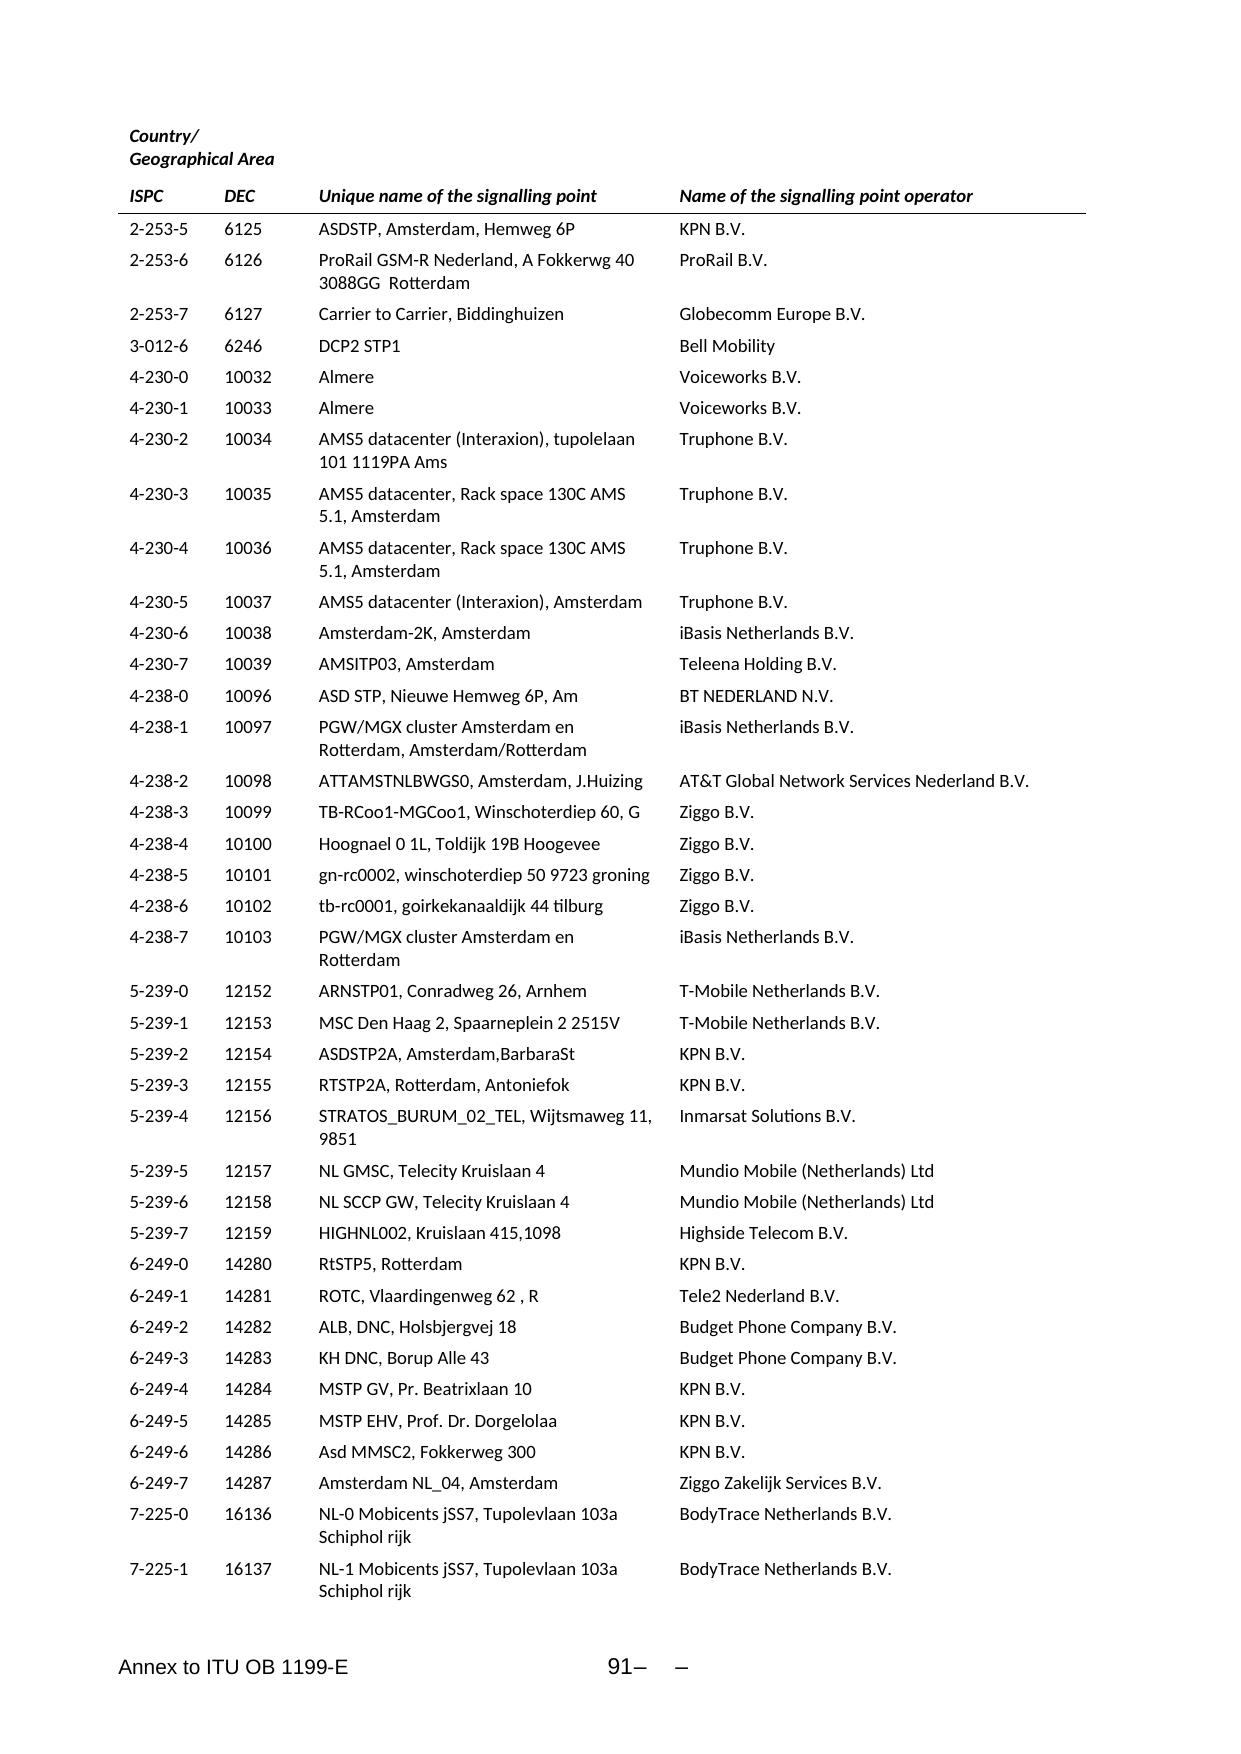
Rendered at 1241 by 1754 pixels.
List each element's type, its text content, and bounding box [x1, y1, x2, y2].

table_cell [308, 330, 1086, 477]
table_cell ISPC [118, 176, 213, 213]
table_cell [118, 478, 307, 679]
table_header Name of the signalling point operator [668, 118, 1086, 213]
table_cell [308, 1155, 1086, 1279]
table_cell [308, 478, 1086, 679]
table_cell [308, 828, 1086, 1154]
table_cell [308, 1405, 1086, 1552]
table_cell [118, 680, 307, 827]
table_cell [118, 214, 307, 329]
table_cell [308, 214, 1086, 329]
table_header Country/ Geographical Area [118, 118, 307, 176]
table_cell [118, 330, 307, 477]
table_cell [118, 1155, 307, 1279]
table_cell DEC [213, 176, 307, 213]
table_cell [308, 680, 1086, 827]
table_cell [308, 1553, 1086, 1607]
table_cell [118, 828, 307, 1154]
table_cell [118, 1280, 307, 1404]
table_header Unique name of the signalling point [308, 118, 668, 213]
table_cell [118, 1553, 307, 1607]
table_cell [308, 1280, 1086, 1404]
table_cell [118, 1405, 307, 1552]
